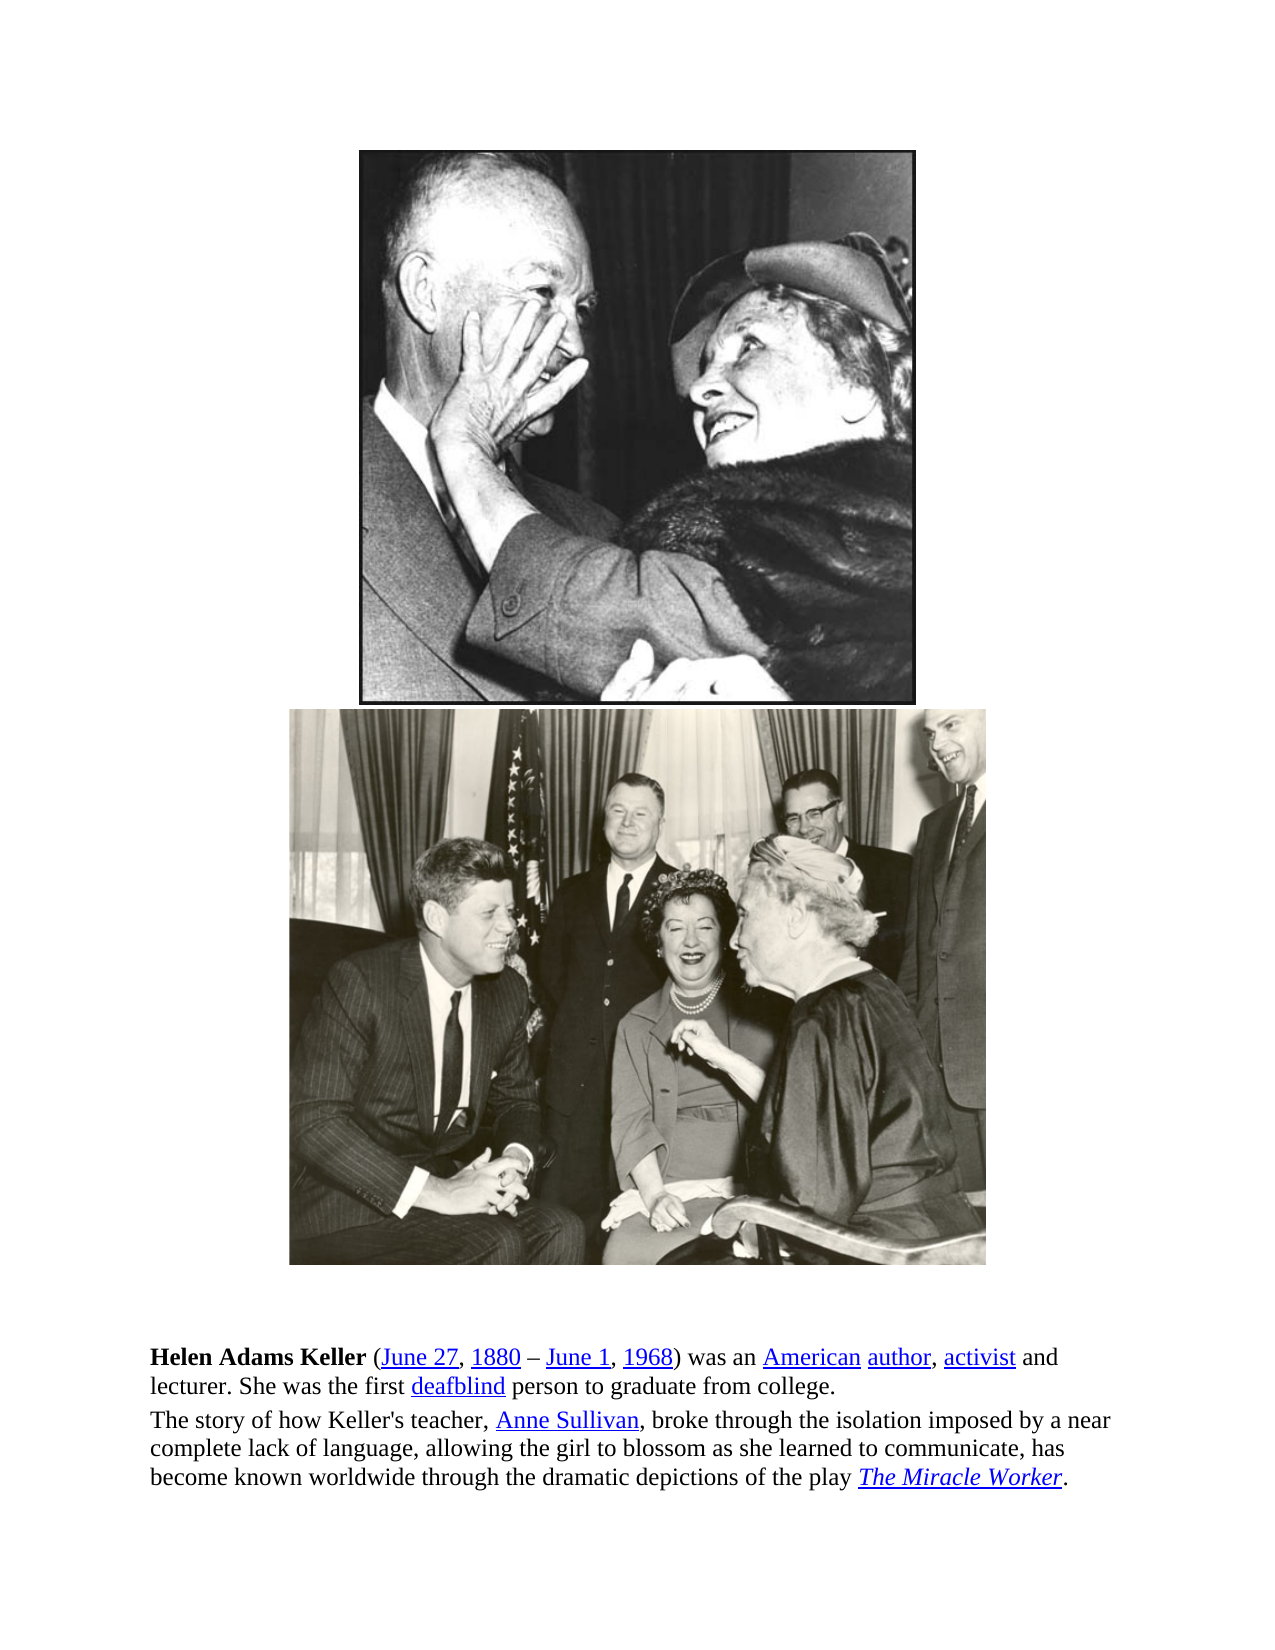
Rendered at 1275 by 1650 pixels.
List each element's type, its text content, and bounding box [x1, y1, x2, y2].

text Helen Adams Keller (June 27, 1880 – June 1, 1968) was an American author, activist and lecturer. She was the first deafblind person to graduate from college. [150, 1342, 1125, 1400]
picture [289, 709, 986, 1265]
picture [359, 150, 916, 705]
text The story of how Keller's teacher, Anne Sullivan, broke through the isolation imposed by a near complete lack of language, allowing the girl to blossom as she learned to communicate, has become known worldwide through the dramatic depictions of the play The Miracle Worker. [150, 1405, 1125, 1491]
